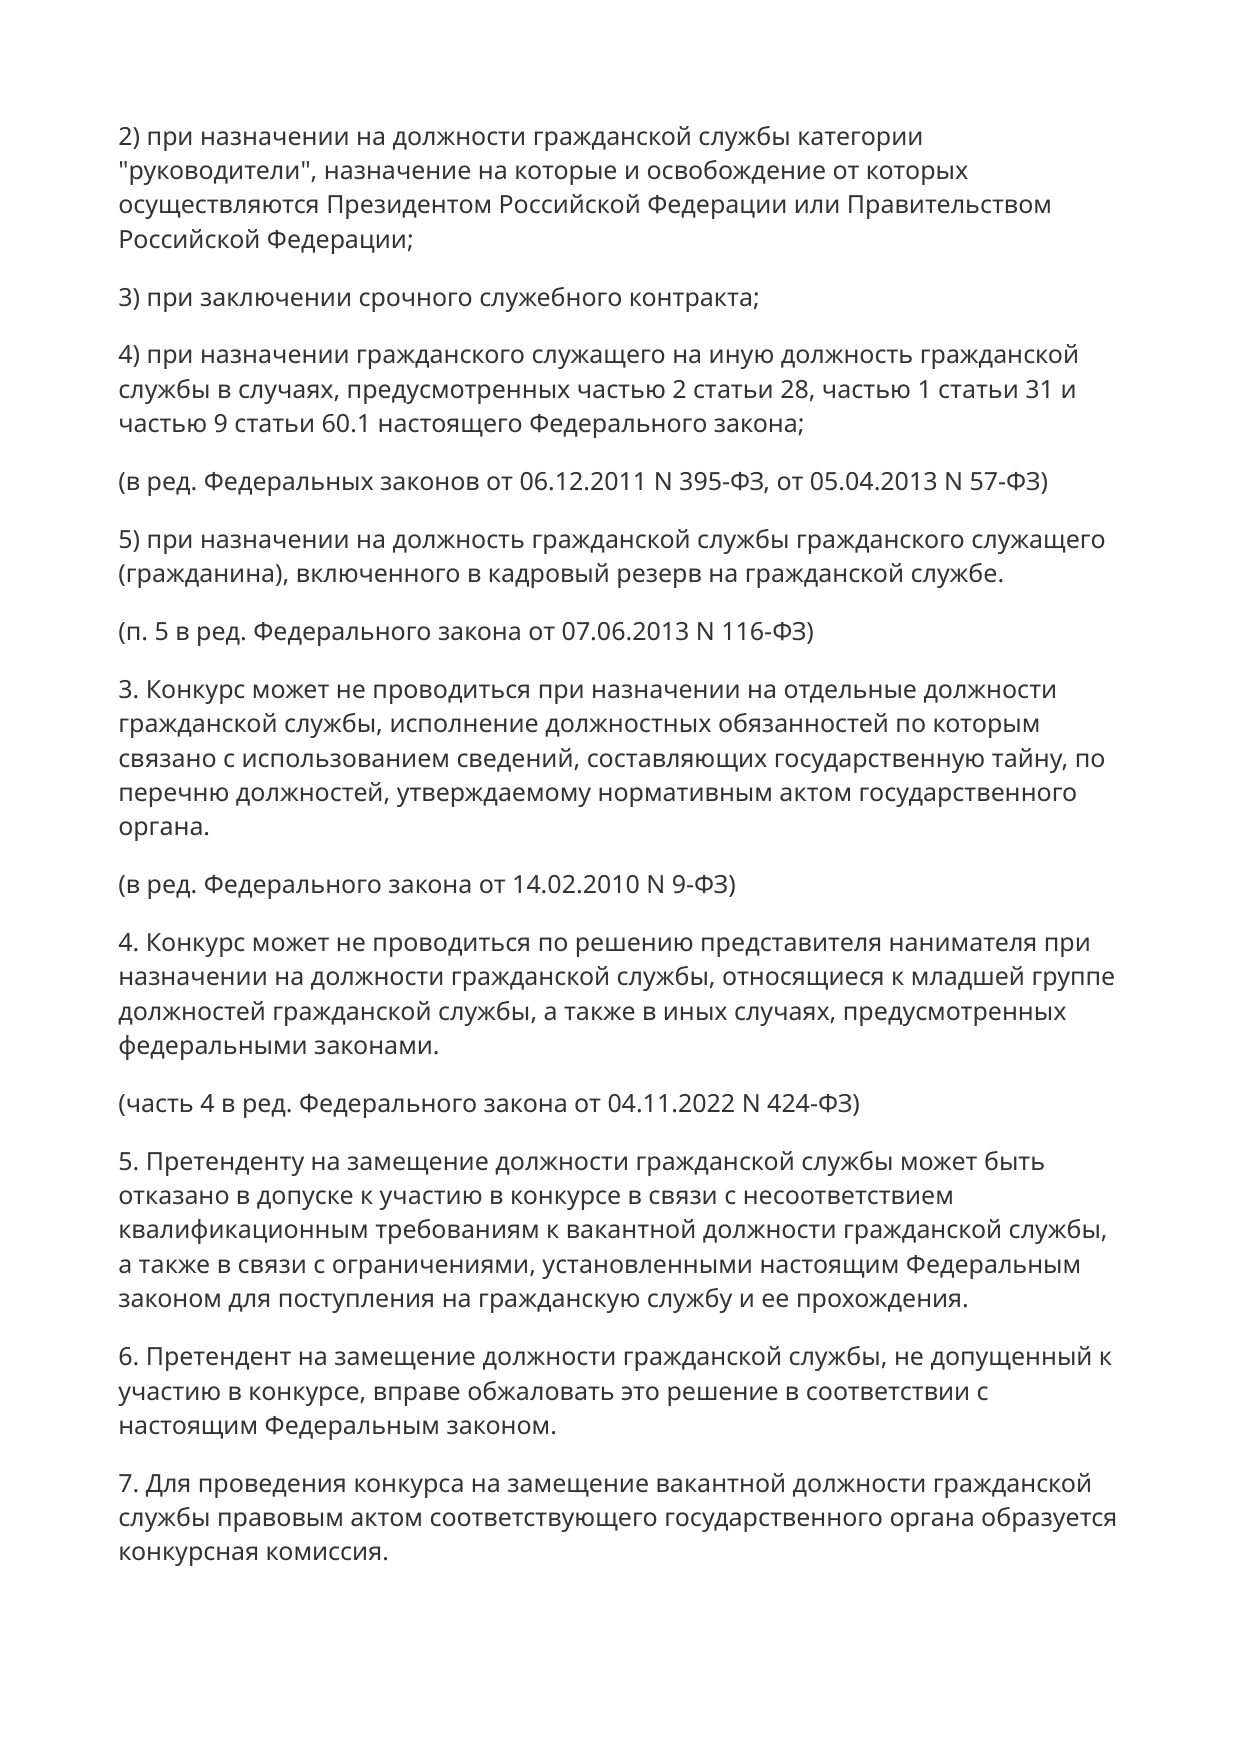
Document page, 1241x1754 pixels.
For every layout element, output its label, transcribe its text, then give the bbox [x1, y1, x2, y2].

text 5) при назначении на должность гражданской службы гражданского служащего (гражданина), включенного в кадровый резерв на гражданской службе. [118, 521, 1122, 590]
text 3. Конкурс может не проводиться при назначении на отдельные должности гражданской службы, исполнение должностных обязанностей по которым связано с использованием сведений, составляющих государственную тайну, по перечню должностей, утверждаемому нормативным актом государственного органа. [118, 671, 1122, 843]
text 2) при назначении на должности гражданской службы категории "руководители", назначение на которые и освобождение от которых осуществляются Президентом Российской Федерации или Правительством Российской Федерации; [118, 118, 1122, 256]
text (п. 5 в ред. Федерального закона от 07.06.2013 N 116-ФЗ) [118, 613, 1122, 648]
text 4) при назначении гражданского служащего на иную должность гражданской службы в случаях, предусмотренных частью 2 статьи 28, частью 1 статьи 31 и частью 9 статьи 60.1 настоящего Федерального закона; [118, 337, 1122, 440]
text 5. Претенденту на замещение должности гражданской службы может быть отказано в допуске к участию в конкурсе в связи с несоответствием квалификационным требованиям к вакантной должности гражданской службы, а также в связи с ограничениями, установленными настоящим Федеральным законом для поступления на гражданскую службу и ее прохождения. [118, 1143, 1122, 1315]
text (часть 4 в ред. Федерального закона от 04.11.2022 N 424-ФЗ) [118, 1085, 1122, 1120]
text 6. Претендент на замещение должности гражданской службы, не допущенный к участию в конкурсе, вправе обжаловать это решение в соответствии с настоящим Федеральным законом. [118, 1338, 1122, 1442]
text 4. Конкурс может не проводиться по решению представителя нанимателя при назначении на должности гражданской службы, относящиеся к младшей группе должностей гражданской службы, а также в иных случаях, предусмотренных федеральными законами. [118, 924, 1122, 1062]
text 7. Для проведения конкурса на замещение вакантной должности гражданской службы правовым актом соответствующего государственного органа образуется конкурсная комиссия. [118, 1465, 1122, 1568]
text 3) при заключении срочного служебного контракта; [118, 279, 1122, 313]
text (в ред. Федеральных законов от 06.12.2011 N 395-ФЗ, от 05.04.2013 N 57-ФЗ) [118, 463, 1122, 498]
text (в ред. Федерального закона от 14.02.2010 N 9-ФЗ) [118, 867, 1122, 901]
